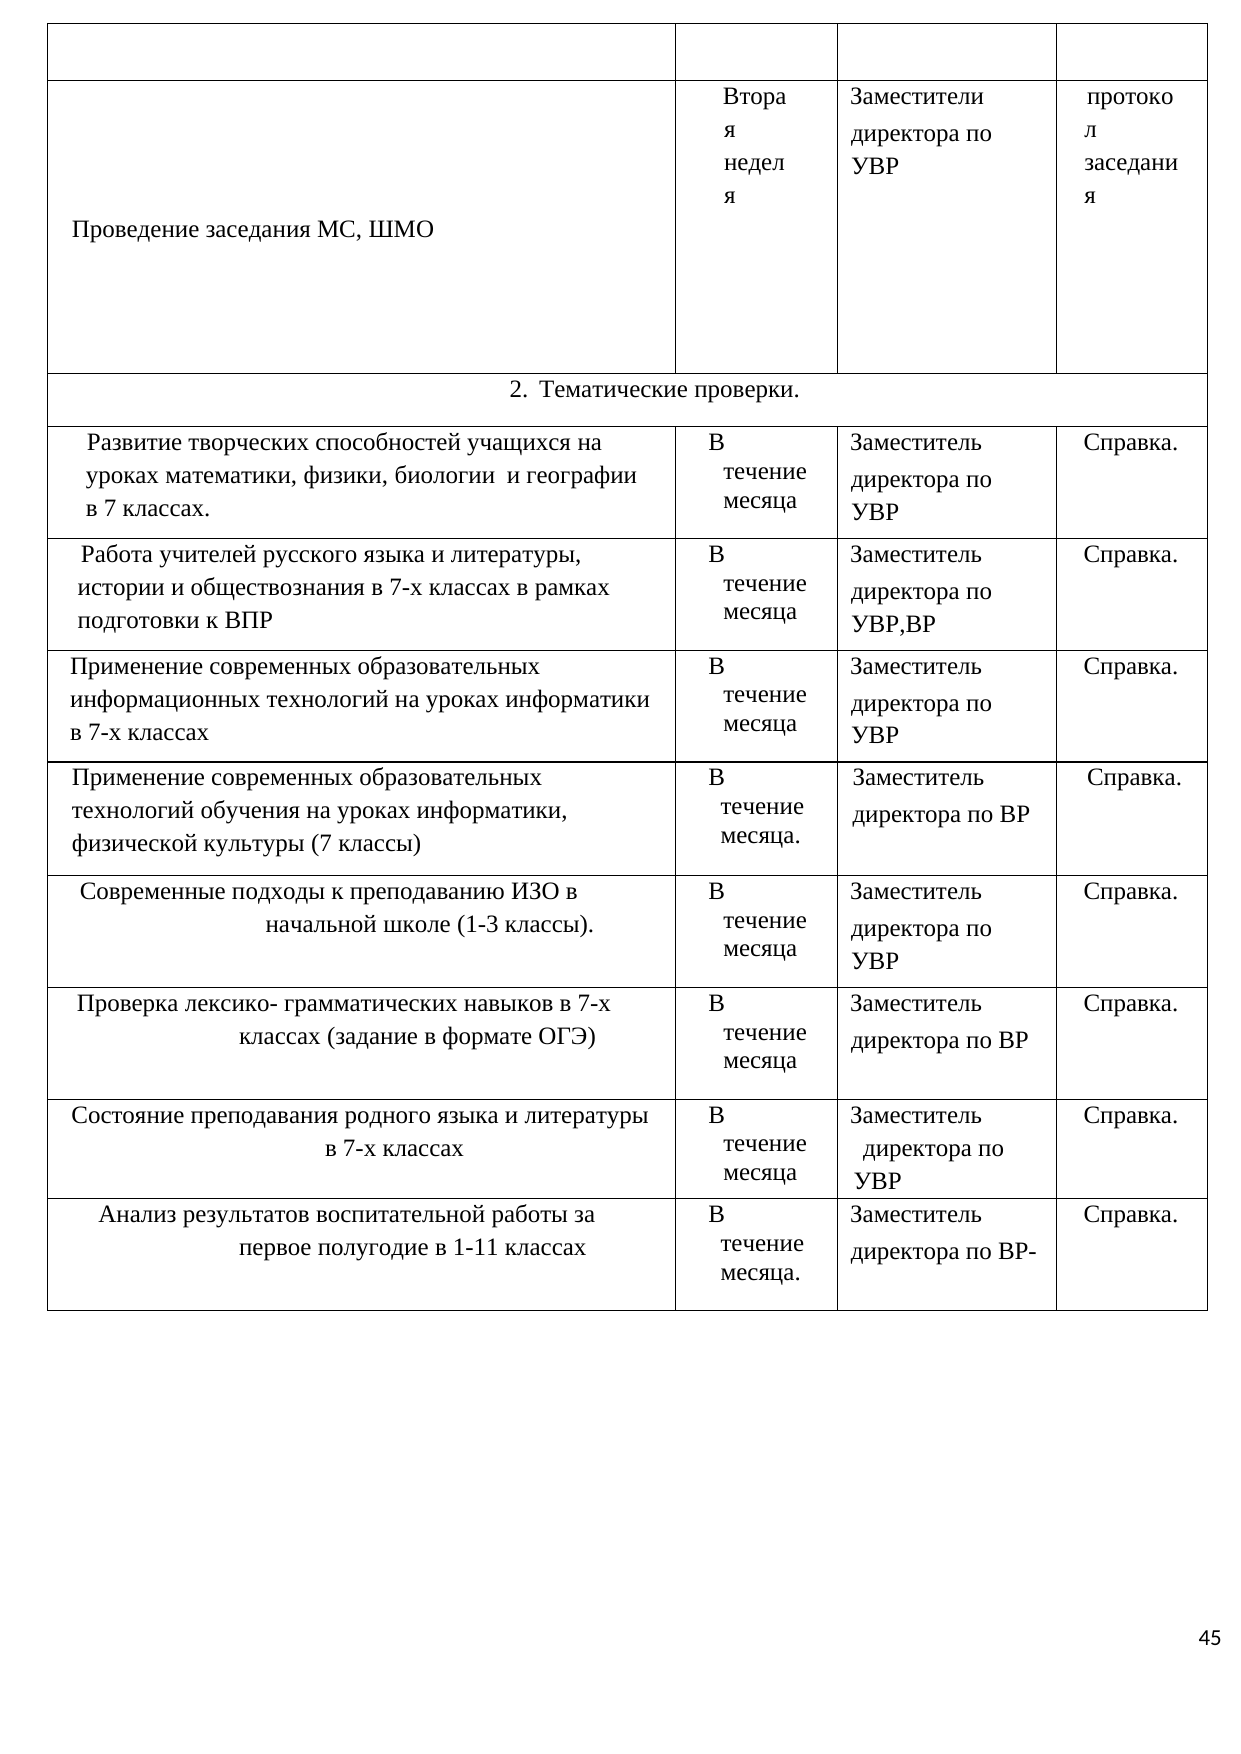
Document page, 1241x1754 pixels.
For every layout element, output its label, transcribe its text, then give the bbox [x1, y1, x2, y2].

table_cell Состояние преподавания родного языка и литературы в 7-х классах [48, 1100, 675, 1198]
table_cell В течение месяца [676, 876, 837, 987]
table_cell протокол заседания [1057, 81, 1207, 373]
table_cell Заместитель директора по ВР- [838, 1199, 1056, 1310]
table_cell 2. Тематические проверки. [48, 374, 1207, 426]
table_header [1057, 24, 1207, 80]
table_header [838, 24, 1056, 80]
table_cell Справка. [1057, 651, 1207, 761]
table_cell Справка. [1057, 539, 1207, 650]
table_cell Проверка лексико- грамматических навыков в 7-х классах (задание в формате ОГЭ) [48, 988, 675, 1099]
table_cell Заместитель директора по ВР [838, 988, 1056, 1099]
table_cell В течение месяца [676, 539, 837, 650]
table_cell Анализ результатов воспитательной работы за первое полугодие в 1-11 классах [48, 1199, 675, 1310]
table_cell Заместитель директора по УВР,ВР [838, 539, 1056, 650]
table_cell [838, 81, 1056, 373]
table_cell Справка. [1057, 427, 1207, 538]
table_cell Современные подходы к преподаванию ИЗО в начальной школе (1-3 классы). [48, 876, 675, 987]
table_cell В течение месяца. [676, 763, 837, 875]
table_header [48, 24, 675, 80]
table_header [676, 24, 837, 80]
table_cell Заместитель директора по УВР [838, 876, 1056, 987]
table_cell Справка. [1057, 876, 1207, 987]
table_cell Проведение заседания МС, ШМО [48, 81, 675, 373]
table_cell В течение месяца [676, 1100, 837, 1198]
table_cell В течение месяца [676, 988, 837, 1099]
table_cell Работа учителей русского языка и литературы, истории и обществознания в 7-х классах в рамках подготовки к ВПР [48, 539, 675, 650]
table_cell Вторая неделя [676, 81, 837, 373]
table_cell Заместитель директора по УВР [838, 1100, 1056, 1198]
table_cell Применение современных образовательных информационных технологий на уроках информатики в 7-х классах [48, 651, 675, 761]
table_cell Справка. [1057, 1100, 1207, 1198]
table_cell Применение современных образовательных технологий обучения на уроках информатики, физической культуры (7 классы) [48, 763, 675, 875]
table_cell Справка. [1057, 988, 1207, 1099]
table_cell В течение месяца [676, 651, 837, 761]
table_cell В течение месяца. [676, 1199, 837, 1310]
table_cell Справка. [1057, 763, 1207, 875]
table_cell Развитие творческих способностей учащихся на уроках математики, физики, биологии и географии в 7 классах. [48, 427, 675, 538]
table_cell Заместитель директора по УВР [838, 651, 1056, 761]
table_cell В течение месяца [676, 427, 837, 538]
table_cell Справка. [1057, 1199, 1207, 1310]
table_cell Заместитель директора по УВР [838, 427, 1056, 538]
table_cell Заместитель директора по ВР [838, 763, 1056, 875]
